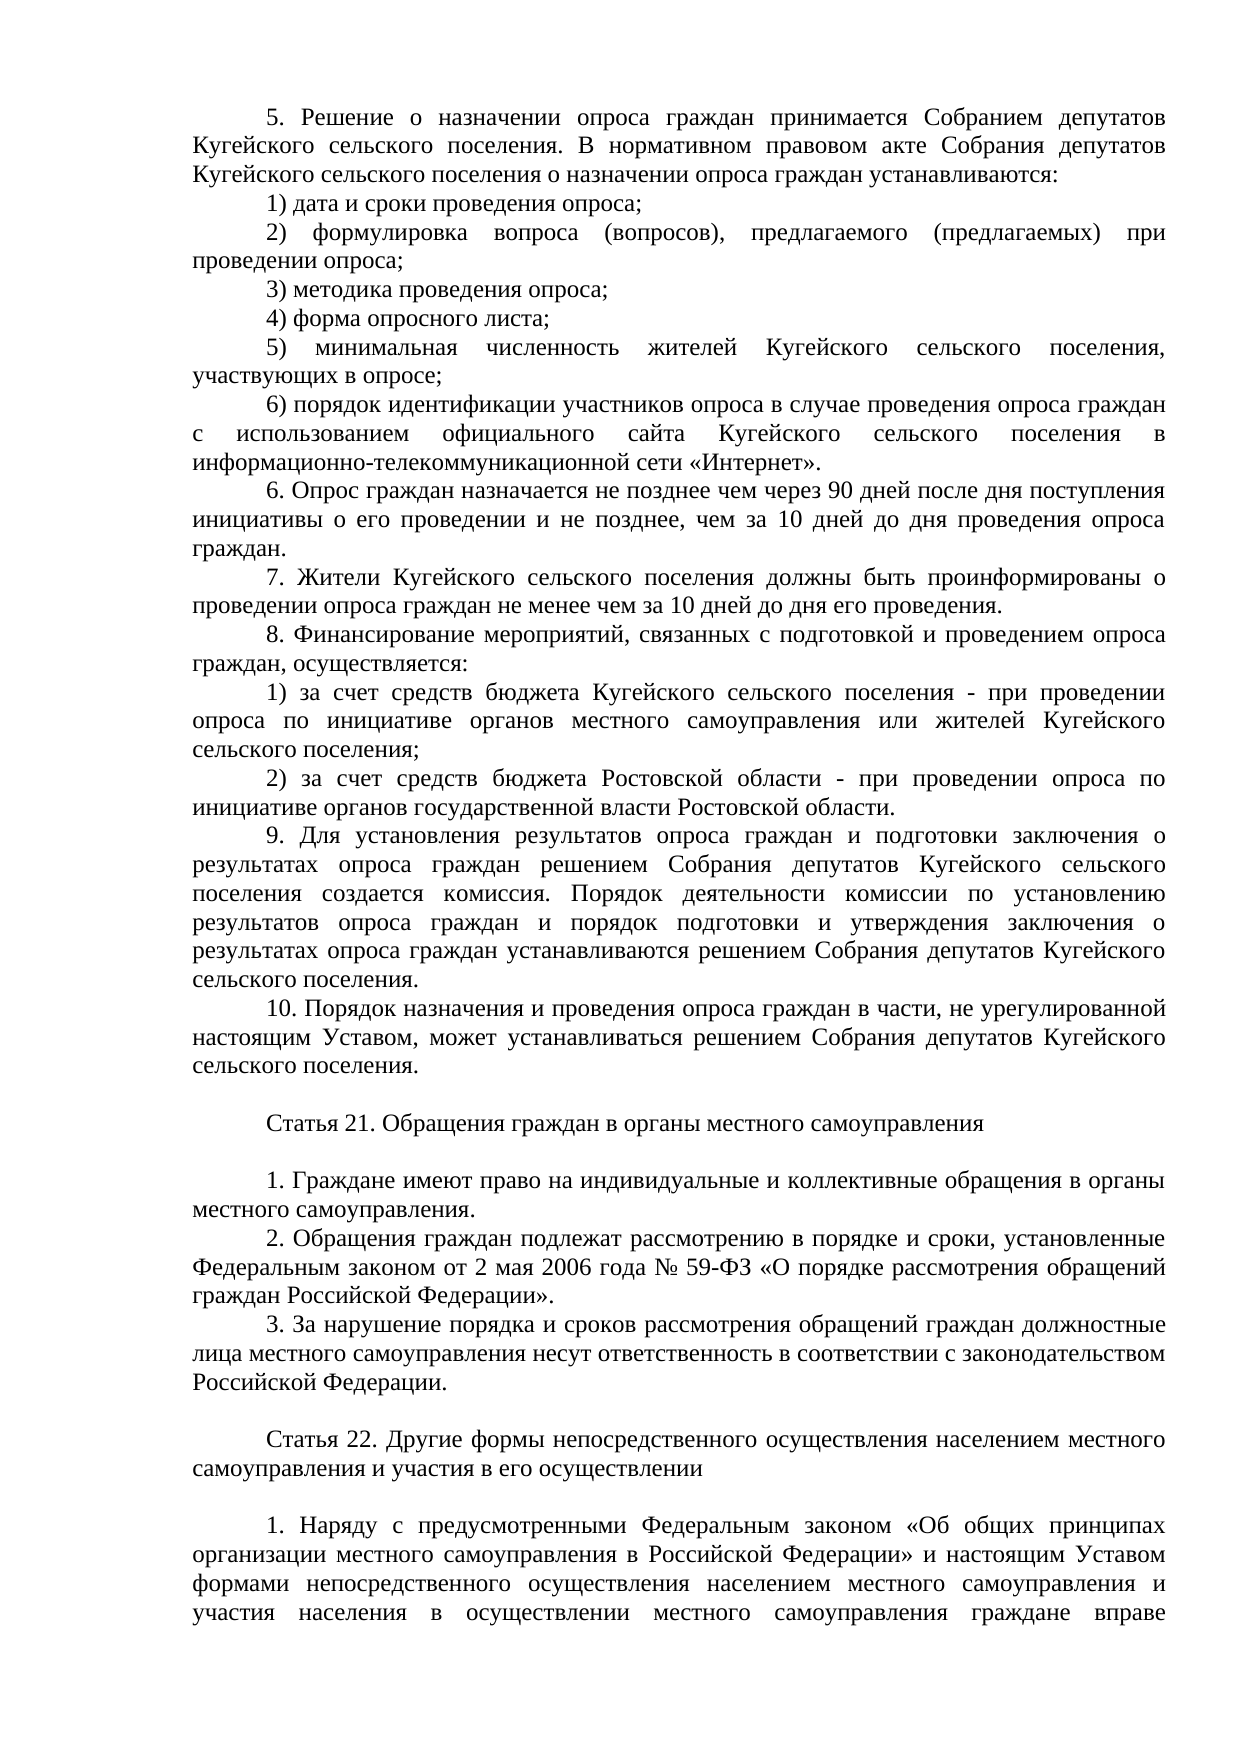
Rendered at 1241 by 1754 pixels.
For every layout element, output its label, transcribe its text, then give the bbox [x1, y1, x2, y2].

text 5) минимальная численность жителей Кугейского сельского поселения, участвующих в опросе; [192, 332, 1167, 389]
text 10. Порядок назначения и проведения опроса граждан в части, не урегулированной настоящим Уставом, может устанавливаться решением Собрания депутатов Кугейского сельского поселения. [192, 993, 1167, 1079]
text 9. Для установления результатов опроса граждан и подготовки заключения о результатах опроса граждан решением Собрания депутатов Кугейского сельского поселения создается комиссия. Порядок деятельности комиссии по установлению результатов опроса граждан и порядок подготовки и утверждения заключения о результатах опроса граждан устанавливаются решением Собрания депутатов Кугейского сельского поселения. [192, 821, 1167, 993]
text 4) форма опросного листа; [192, 303, 1167, 332]
text 7. Жители Кугейского сельского поселения должны быть проинформированы о проведении опроса граждан не менее чем за 10 дней до дня его проведения. [192, 562, 1167, 619]
text Статья 21. Обращения граждан в органы местного самоуправления [192, 1108, 1167, 1137]
text 3. За нарушение порядка и сроков рассмотрения обращений граждан должностные лица местного самоуправления несут ответственность в соответствии с законодательством Российской Федерации. [192, 1309, 1167, 1396]
text 2) формулировка вопроса (вопросов), предлагаемого (предлагаемых) при проведении опроса; [192, 217, 1167, 274]
text 2) за счет средств бюджета Ростовской области - при проведении опроса по инициативе органов государственной власти Ростовской области. [192, 763, 1167, 821]
text 1. Граждане имеют право на индивидуальные и коллективные обращения в органы местного самоуправления. [192, 1166, 1167, 1223]
text 2. Обращения граждан подлежат рассмотрению в порядке и сроки, установленные Федеральным законом от 2 мая 2006 года № 59-ФЗ «О порядке рассмотрения обращений граждан Российской Федерации». [192, 1223, 1167, 1309]
text 6) порядок идентификации участников опроса в случае проведения опроса граждан с использованием официального сайта Кугейского сельского поселения в информационно-телекоммуникационной сети «Интернет». [192, 389, 1167, 476]
text 3) методика проведения опроса; [192, 274, 1167, 303]
text 5. Решение о назначении опроса граждан принимается Собранием депутатов Кугейского сельского поселения. В нормативном правовом акте Собрания депутатов Кугейского сельского поселения о назначении опроса граждан устанавливаются: [192, 102, 1167, 188]
text Статья 22. Другие формы непосредственного осуществления населением местного самоуправления и участия в его осуществлении [192, 1424, 1167, 1482]
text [192, 1511, 1167, 1626]
text 6. Опрос граждан назначается не позднее чем через 90 дней после дня поступления инициативы о его проведении и не позднее, чем за 10 дней до дня проведения опроса граждан. [192, 476, 1167, 562]
text 1) дата и сроки проведения опроса; [192, 188, 1167, 217]
text 8. Финансирование мероприятий, связанных с подготовкой и проведением опроса граждан, осуществляется: [192, 619, 1167, 677]
text 1) за счет средств бюджета Кугейского сельского поселения - при проведении опроса по инициативе органов местного самоуправления или жителей Кугейского сельского поселения; [192, 677, 1167, 763]
